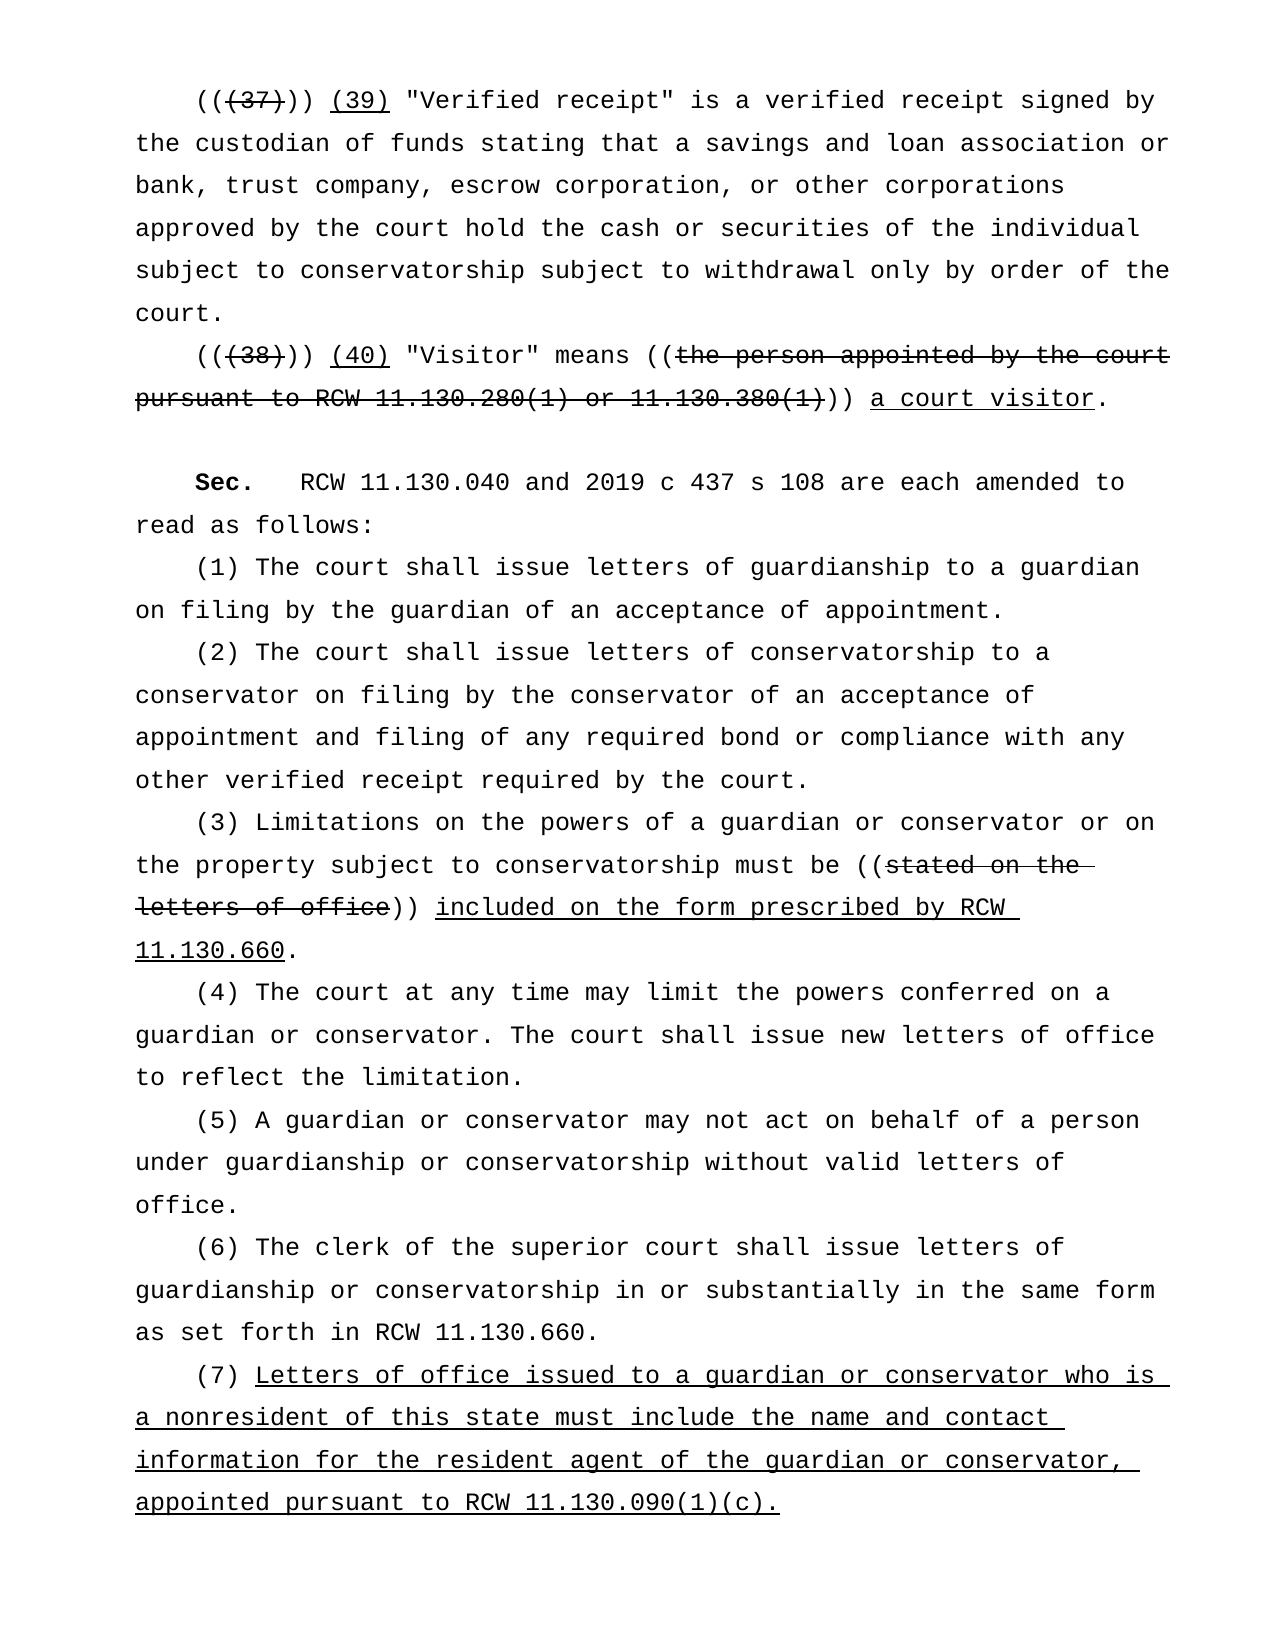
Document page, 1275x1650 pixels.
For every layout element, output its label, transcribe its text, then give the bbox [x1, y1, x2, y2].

text (1) The court shall issue letters of guardianship to a guardian on filing by the guardian of an acceptance of appointment. [135, 542, 1170, 627]
text (7) Letters of office issued to a guardian or conservator who is a nonresident of this state must include the name and contact information for the resident agent of the guardian or conservator, appointed pursuant to RCW 11.130.090(1)(c). [135, 1349, 1170, 1519]
text (3) Limitations on the powers of a guardian or conservator or on the property subject to conservatorship must be ((stated on the letters of office)) included on the form prescribed by RCW 11.130.660. [135, 797, 1170, 967]
text (5) A guardian or conservator may not act on behalf of a person under guardianship or conservatorship without valid letters of office. [135, 1094, 1170, 1222]
text (((37))) (39) "Verified receipt" is a verified receipt signed by the custodian of funds stating that a savings and loan association or bank, trust company, escrow corporation, or other corporations approved by the court hold the cash or securities of the individual subject to conservatorship subject to withdrawal only by order of the court. [135, 75, 1170, 330]
text (2) The court shall issue letters of conservatorship to a conservator on filing by the conservator of an acceptance of appointment and filing of any required bond or compliance with any other verified receipt required by the court. [135, 627, 1170, 797]
text (4) The court at any time may limit the powers conferred on a guardian or conservator. The court shall issue new letters of office to reflect the limitation. [135, 967, 1170, 1094]
text Sec. RCW 11.130.040 and 2019 c 437 s 108 are each amended to read as follows: [135, 457, 1170, 542]
text (((38))) (40) "Visitor" means ((the person appointed by the court pursuant to RCW 11.130.280(1) or 11.130.380(1))) a court visitor. [135, 330, 1170, 415]
text (6) The clerk of the superior court shall issue letters of guardianship or conservatorship in or substantially in the same form as set forth in RCW 11.130.660. [135, 1222, 1170, 1349]
